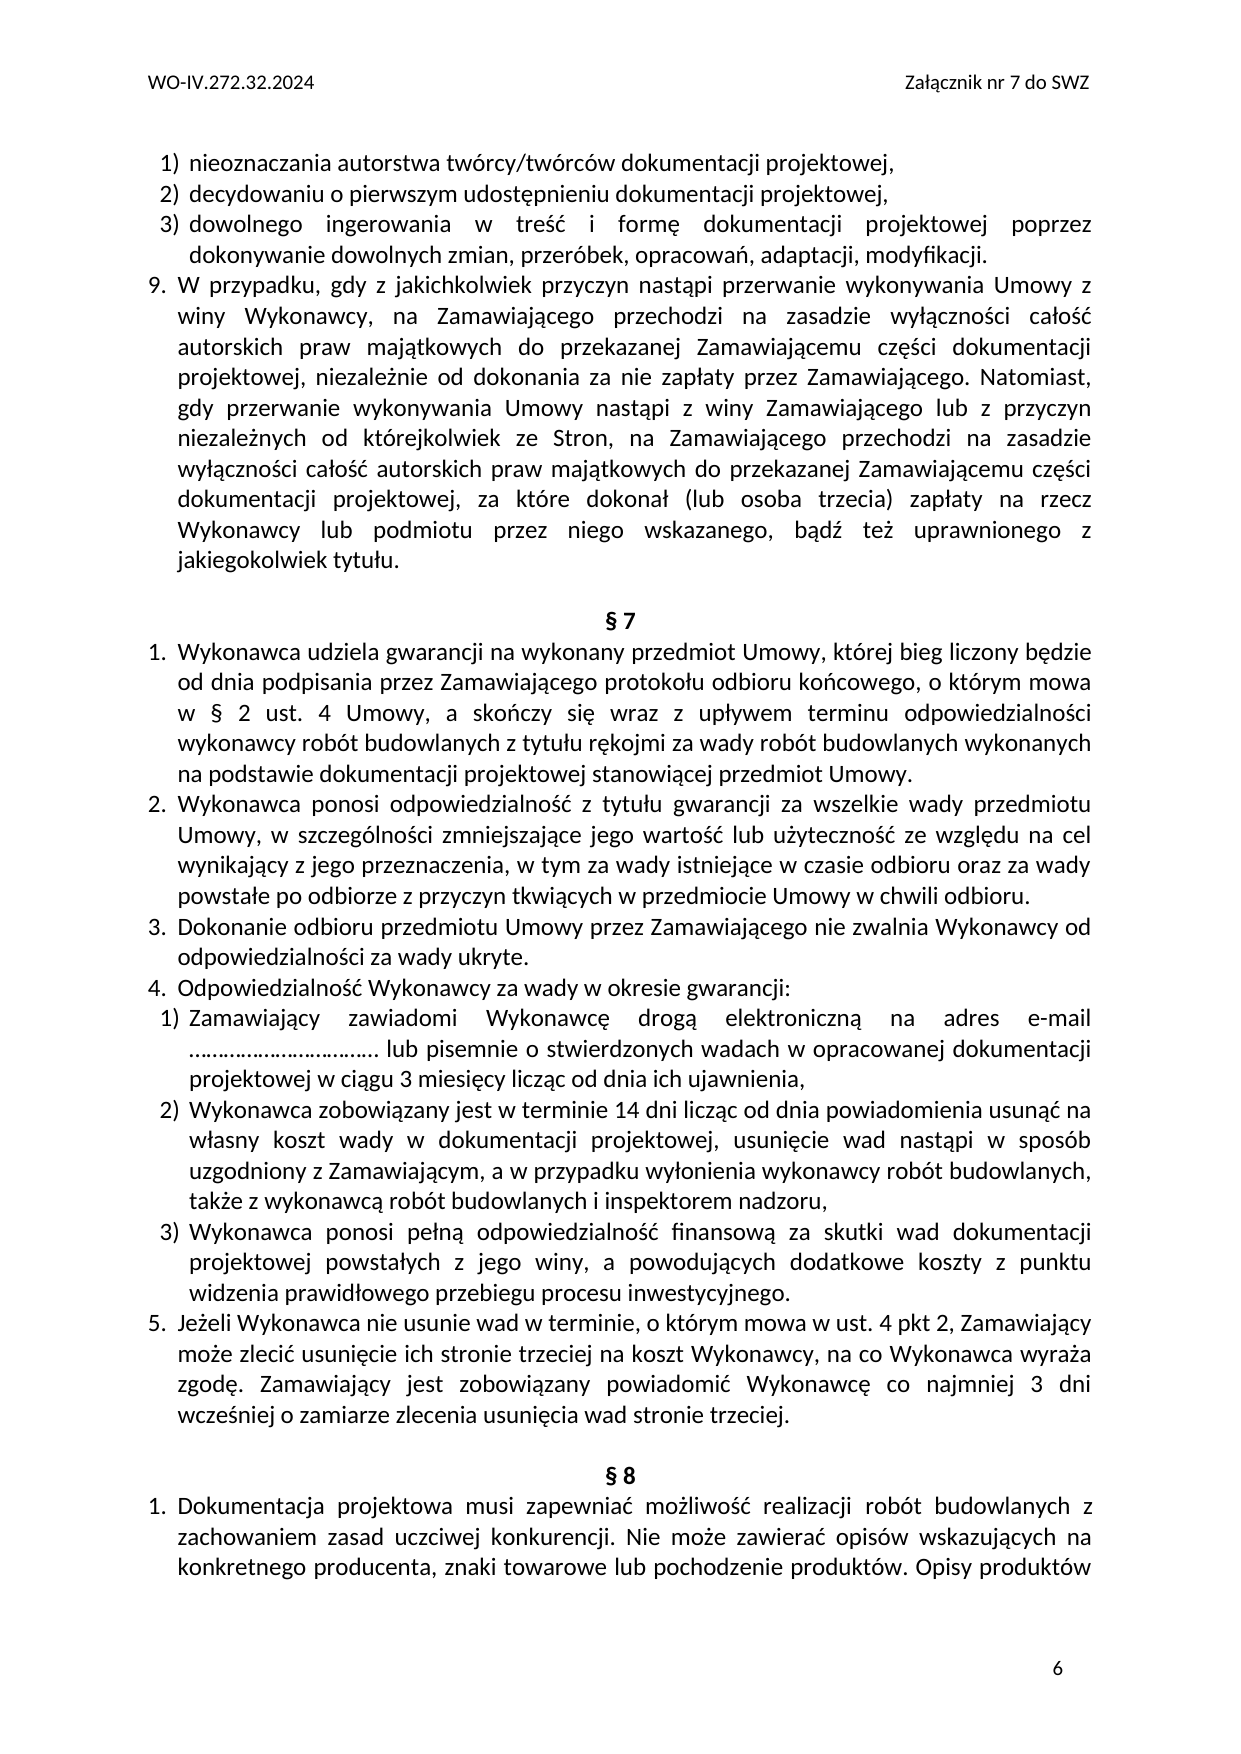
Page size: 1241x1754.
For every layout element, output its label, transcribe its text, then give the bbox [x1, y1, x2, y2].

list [148, 1491, 1093, 1582]
text § 8 [148, 1460, 1093, 1491]
list Wykonawca ponosi pełną odpowiedzialność finansową za skutki wad dokumentacji projektowej powstałych z jego winy, a powodujących dodatkowe koszty z punktu widzenia prawidłowego przebiegu procesu inwestycyjnego. [159, 1216, 1093, 1307]
list nieoznaczania autorstwa twórcy/twórców dokumentacji projektowej, [159, 148, 1093, 178]
list Odpowiedzialność Wykonawcy za wady w okresie gwarancji: [148, 972, 1093, 1002]
list dowolnego ingerowania w treść i formę dokumentacji projektowej poprzez dokonywanie dowolnych zmian, przeróbek, opracowań, adaptacji, modyfikacji. [159, 209, 1093, 270]
list Wykonawca zobowiązany jest w terminie 14 dni licząc od dnia powiadomienia usunąć na własny koszt wady w dokumentacji projektowej, usunięcie wad nastąpi w sposób uzgodniony z Zamawiającym, a w przypadku wyłonienia wykonawcy robót budowlanych, także z wykonawcą robót budowlanych i inspektorem nadzoru, [159, 1094, 1093, 1216]
list Dokonanie odbioru przedmiotu Umowy przez Zamawiającego nie zwalnia Wykonawcy od odpowiedzialności za wady ukryte. [148, 911, 1093, 972]
list decydowaniu o pierwszym udostępnieniu dokumentacji projektowej, [159, 178, 1093, 209]
list W przypadku, gdy z jakichkolwiek przyczyn nastąpi przerwanie wykonywania Umowy z winy Wykonawcy, na Zamawiającego przechodzi na zasadzie wyłączności całość autorskich praw majątkowych do przekazanej Zamawiającemu części dokumentacji projektowej, niezależnie od dokonania za nie zapłaty przez Zamawiającego. Natomiast, gdy przerwanie wykonywania Umowy nastąpi z winy Zamawiającego lub z przyczyn niezależnych od którejkolwiek ze Stron, na Zamawiającego przechodzi na zasadzie wyłączności całość autorskich praw majątkowych do przekazanej Zamawiającemu części dokumentacji projektowej, za które dokonał (lub osoba trzecia) zapłaty na rzecz Wykonawcy lub podmiotu przez niego wskazanego, bądź też uprawnionego z jakiegokolwiek tytułu. [148, 270, 1093, 575]
list Zamawiający zawiadomi Wykonawcę drogą elektroniczną na adres e-mail …………………………… lub pisemnie o stwierdzonych wadach w opracowanej dokumentacji projektowej w ciągu 3 miesięcy licząc od dnia ich ujawnienia, [159, 1002, 1093, 1094]
list Wykonawca udziela gwarancji na wykonany przedmiot Umowy, której bieg liczony będzie od dnia podpisania przez Zamawiającego protokołu odbioru końcowego, o którym mowa w § 2 ust. 4 Umowy, a skończy się wraz z upływem terminu odpowiedzialności wykonawcy robót budowlanych z tytułu rękojmi za wady robót budowlanych wykonanych na podstawie dokumentacji projektowej stanowiącej przedmiot Umowy. [148, 636, 1093, 788]
text § 7 [148, 605, 1093, 636]
list Jeżeli Wykonawca nie usunie wad w terminie, o którym mowa w ust. 4 pkt 2, Zamawiający może zlecić usunięcie ich stronie trzeciej na koszt Wykonawcy, na co Wykonawca wyraża zgodę. Zamawiający jest zobowiązany powiadomić Wykonawcę co najmniej 3 dni wcześniej o zamiarze zlecenia usunięcia wad stronie trzeciej. [148, 1307, 1093, 1429]
list Wykonawca ponosi odpowiedzialność z tytułu gwarancji za wszelkie wady przedmiotu Umowy, w szczególności zmniejszające jego wartość lub użyteczność ze względu na cel wynikający z jego przeznaczenia, w tym za wady istniejące w czasie odbioru oraz za wady powstałe po odbiorze z przyczyn tkwiących w przedmiocie Umowy w chwili odbioru. [148, 788, 1093, 911]
